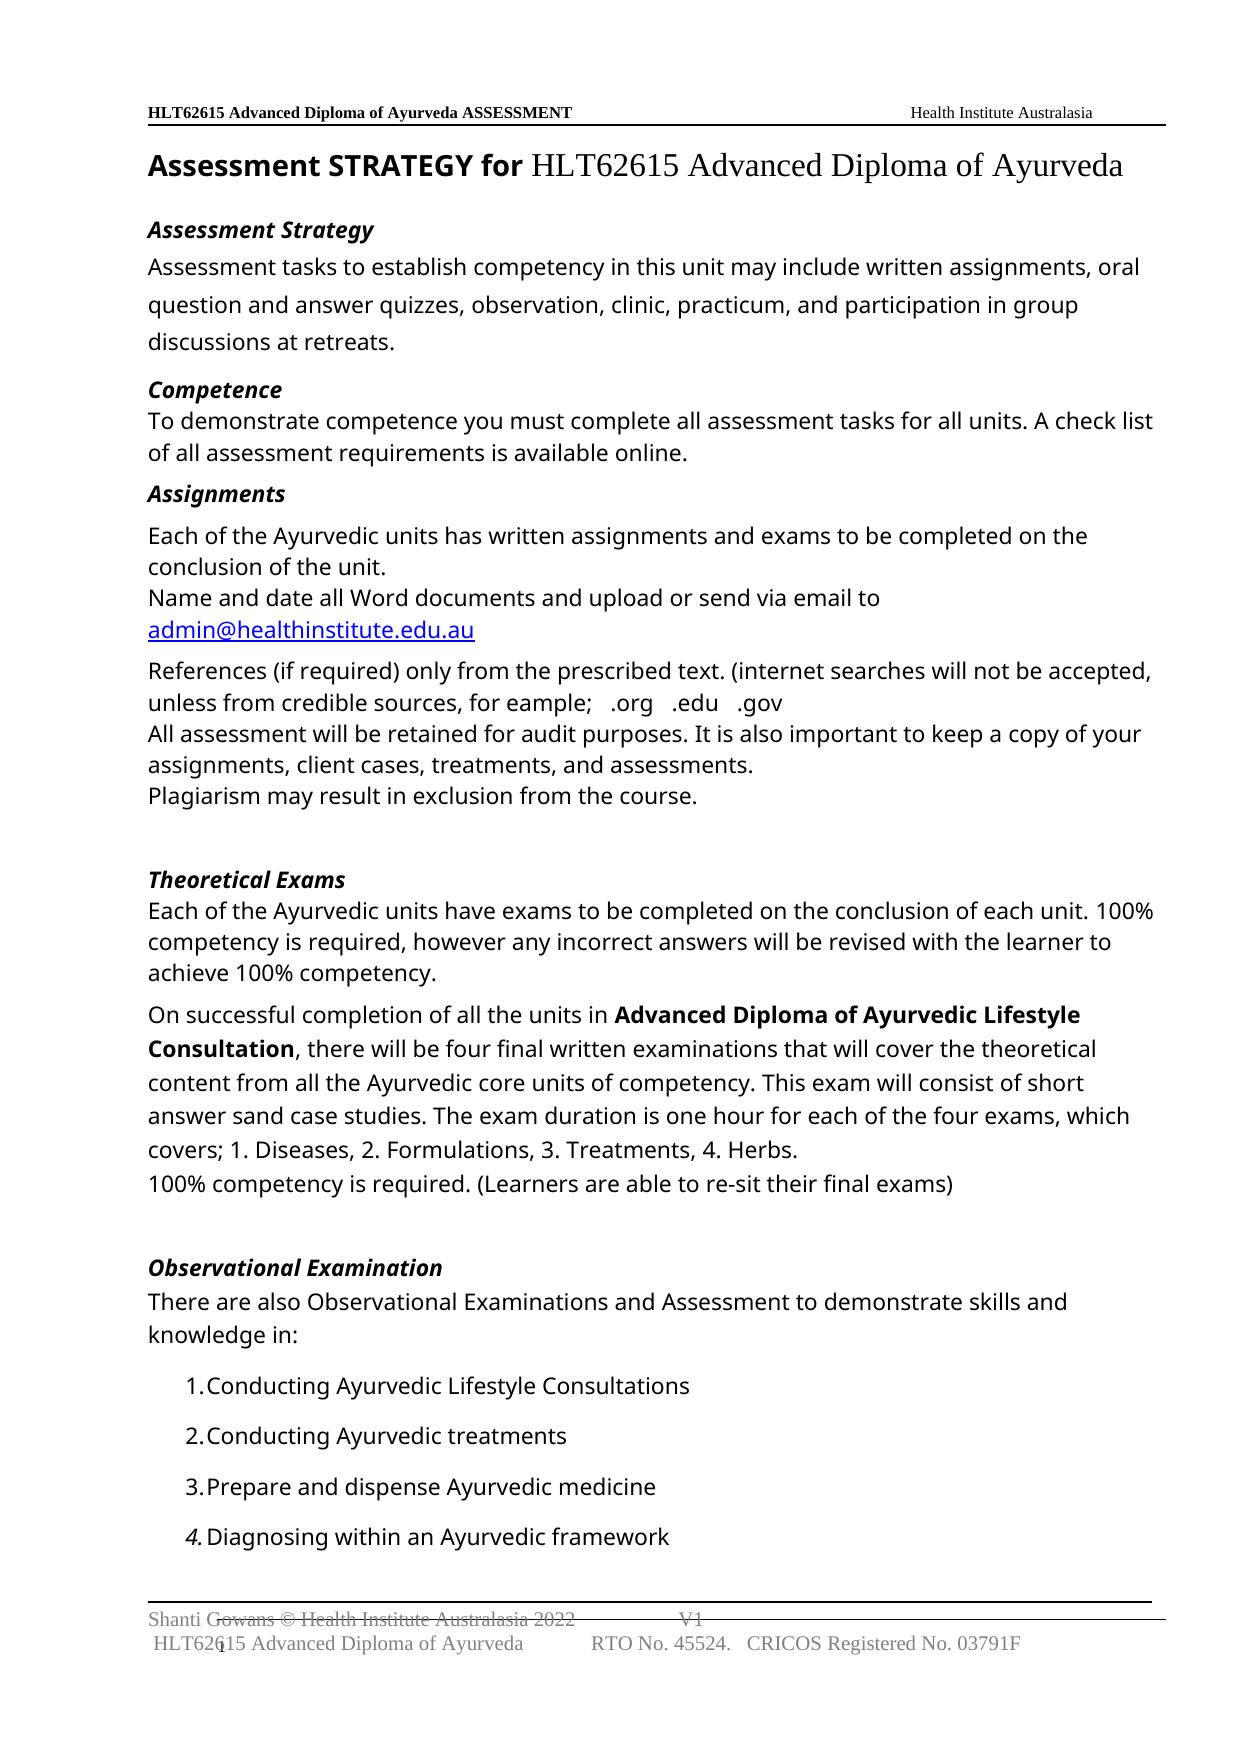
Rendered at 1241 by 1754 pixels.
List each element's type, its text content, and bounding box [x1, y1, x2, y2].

text Theoretical Exams Each of the Ayurvedic units have exams to be completed on the conclusion of each unit. 100% competency is required, however any incorrect answers will be revised with the learner to achieve 100% competency. [148, 864, 1166, 989]
text Competence To demonstrate competence you must complete all assessment tasks for all units. A check list of all assessment requirements is available online. [148, 374, 1166, 468]
list Conducting Ayurvedic Lifestyle Consultations [185, 1370, 1166, 1401]
text On successful completion of all the units in Advanced Diploma of Ayurvedic Lifestyle Consultation, there will be four final written examinations that will cover the theoretical content from all the Ayurvedic core units of competency. This exam will consist of short answer sand case studies. The exam duration is one hour for each of the four exams, which covers; 1. Diseases, 2. Formulations, 3. Treatments, 4. Herbs. 100% competency is required. (Learners are able to re-sit their final exams) [148, 999, 1166, 1199]
list Diagnosing within an Ayurvedic framework [185, 1521, 1166, 1580]
text Assessment Strategy Assessment tasks to establish competency in this unit may include written assignments, oral question and answer quizzes, observation, clinic, practicum, and participation in group discussions at retreats. [148, 214, 1166, 357]
list Conducting Ayurvedic treatments [185, 1420, 1166, 1452]
text Assessment STRATEGY for HLT62615 Advanced Diploma of Ayurveda [148, 145, 1166, 184]
text Each of the Ayurvedic units has written assignments and exams to be completed on the conclusion of the unit. Name and date all Word documents and upload or send via email to admin@healthinstitute.edu.au [148, 520, 1166, 645]
text Assignments [148, 478, 1166, 509]
text References (if required) only from the prescribed text. (internet searches will not be accepted, unless from credible sources, for eample; .org .edu .gov All assessment will be retained for audit purposes. It is also important to keep a copy of your assignments, client cases, treatments, and assessments. Plagiarism may result in exclusion from the course. [148, 655, 1166, 812]
list Prepare and dispense Ayurvedic medicine [185, 1471, 1166, 1502]
text Observational Examination There are also Observational Examinations and Assessment to demonstrate skills and knowledge in: [148, 1218, 1166, 1351]
